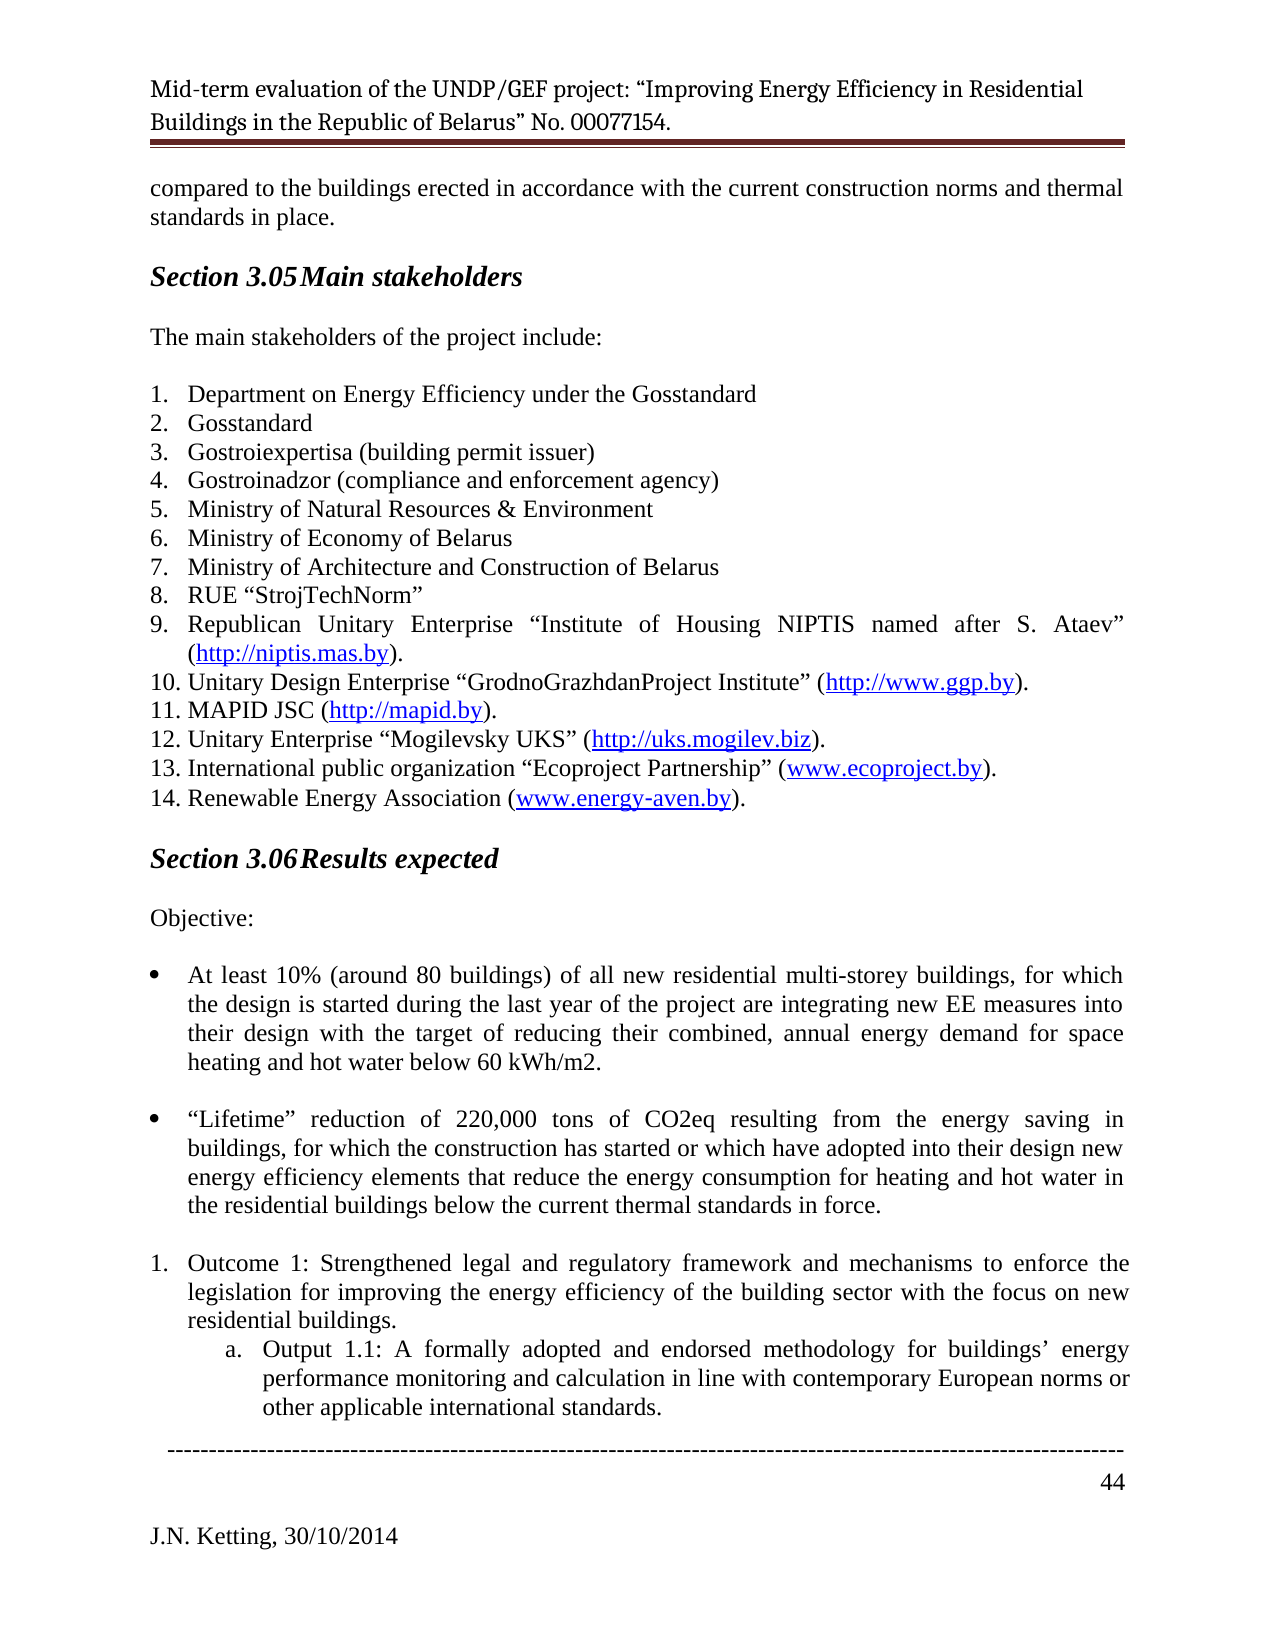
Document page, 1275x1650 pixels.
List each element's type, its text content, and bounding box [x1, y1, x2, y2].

list Gostroiexpertisa (building permit issuer) [150, 437, 1125, 466]
list Outcome 1: Strengthened legal and regulatory framework and mechanisms to enforce the legislation for improving the energy efficiency of the building sector with the focus on new residential buildings. [150, 1248, 1131, 1334]
list MAPID JSC (http://mapid.by). [150, 696, 1125, 724]
list Renewable Energy Association (www.energy‐aven.by). [150, 782, 1125, 812]
list Unitary Design Enterprise “GrodnoGrazhdanProject Institute” (http://www.ggp.by). [150, 667, 1125, 696]
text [150, 173, 1125, 231]
list Department on Energy Efficiency under the Gosstandard [150, 379, 1125, 408]
list Gostroinadzor (compliance and enforcement agency) [150, 466, 1125, 494]
list Republican Unitary Enterprise “Institute of Housing NIPTIS named after S. Ataev” (http://niptis.mas.by). [150, 609, 1125, 667]
subtitle Results expected [150, 841, 1125, 874]
list Unitary Enterprise “Mogilevsky UKS” (http://uks.mogilev.biz). [150, 724, 1125, 753]
list “Lifetime” reduction of 220,000 tons of CO2eq resulting from the energy saving in buildings, for which the construction has started or which have adopted into their design new energy efficiency elements that reduce the energy consumption for heating and hot water in the residential buildings below the current thermal standards in force. [150, 1104, 1125, 1219]
list Ministry of Economy of Belarus [150, 523, 1125, 552]
list Gosstandard [150, 408, 1125, 437]
list Ministry of Natural Resources & Environment [150, 494, 1125, 523]
list At least 10% (around 80 buildings) of all new residential multi-storey buildings, for which the design is started during the last year of the project are integrating new EE measures into their design with the target of reducing their combined, annual energy demand for space heating and hot water below 60 kWh/m2. [150, 961, 1125, 1076]
list Ministry of Architecture and Construction of Belarus [150, 552, 1125, 581]
list International public organization “Ecoproject Partnership” (www.ecoproject.by). [150, 753, 1125, 782]
subtitle Main stakeholders [150, 259, 1125, 293]
list RUE “StrojTechNorm” [150, 581, 1125, 609]
text The main stakeholders of the project include: [150, 322, 1125, 351]
text Objective: [150, 903, 1125, 932]
list Output 1.1: A formally adopted and endorsed methodology for buildings’ energy performance monitoring and calculation in line with contemporary European norms or other applicable international standards. [225, 1334, 1131, 1421]
